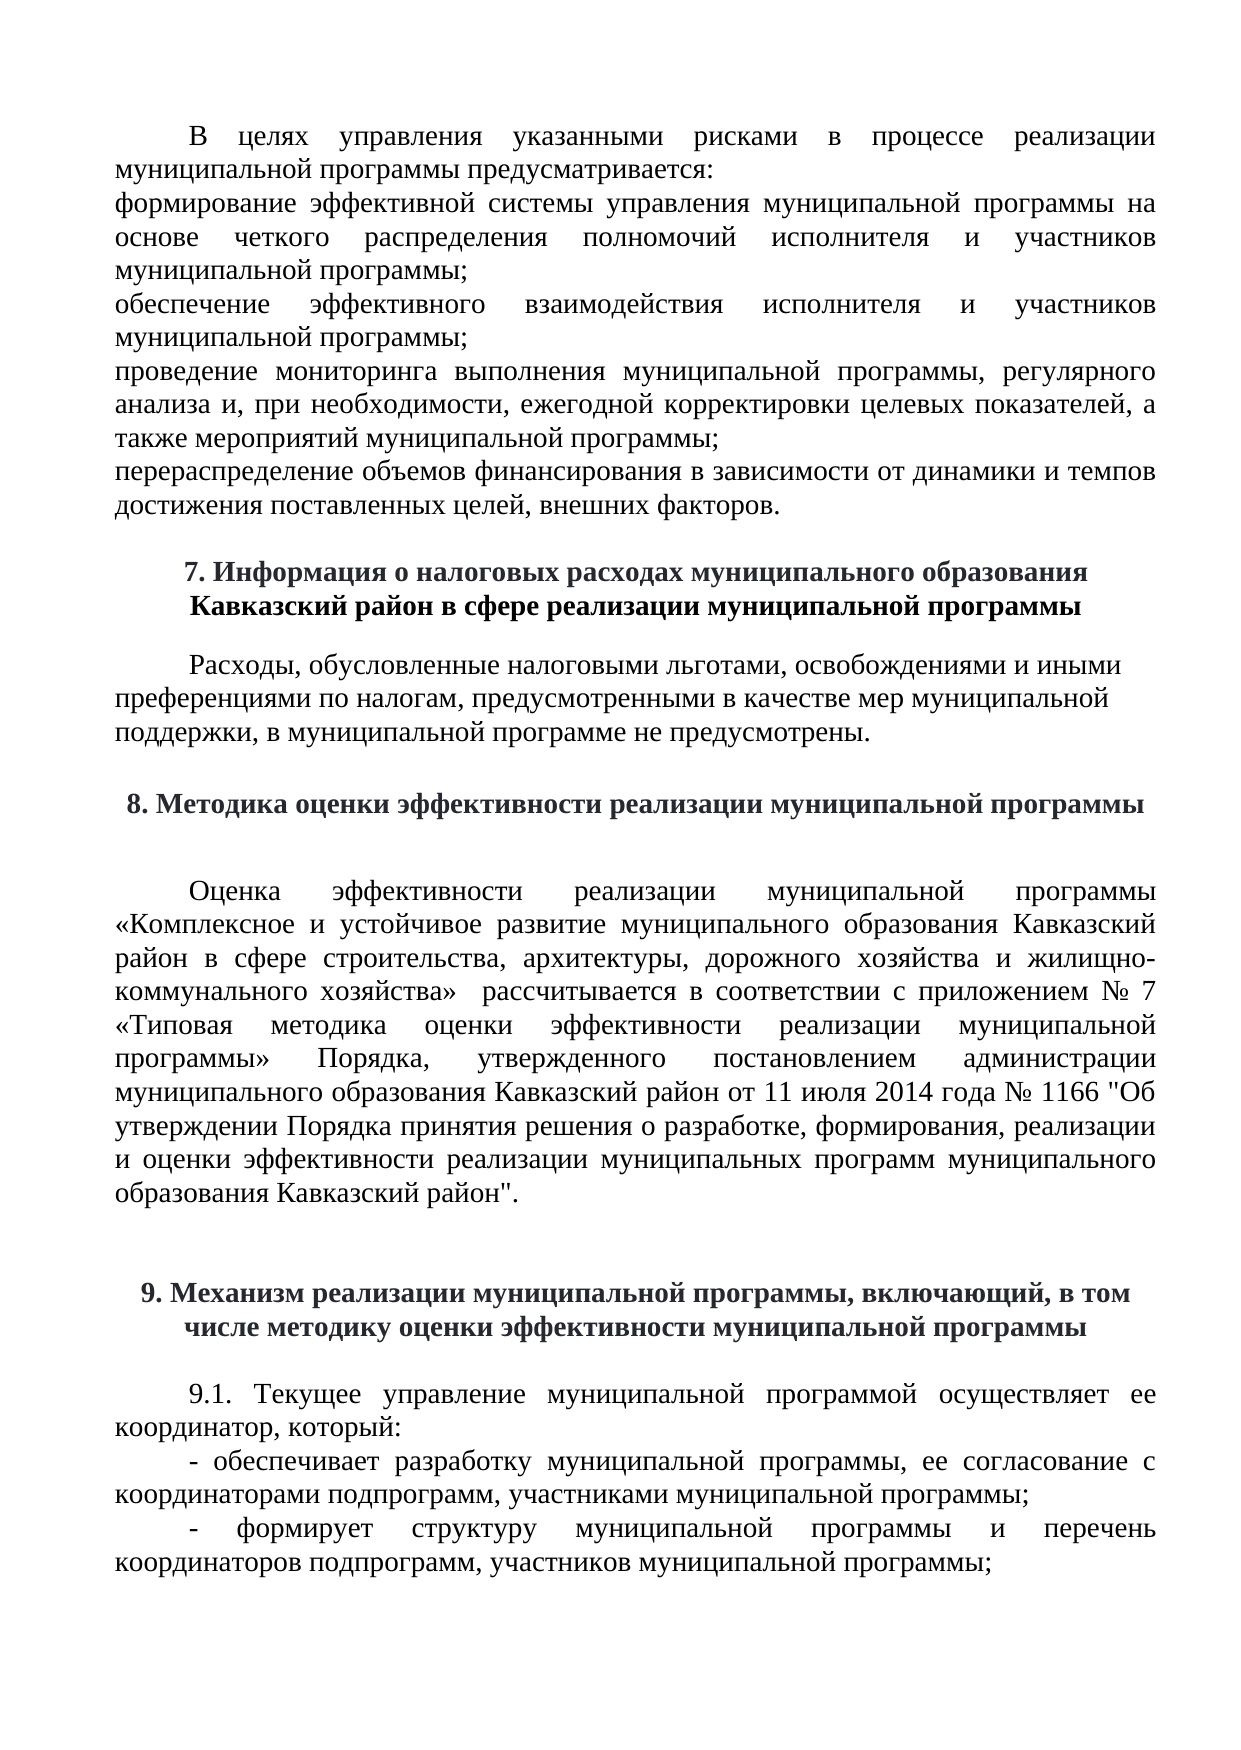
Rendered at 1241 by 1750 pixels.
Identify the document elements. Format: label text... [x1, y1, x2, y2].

text - формирует структуру муниципальной программы и перечень координаторов подпрограмм, участников муниципальной программы; [114, 1510, 1157, 1577]
subtitle 8. Методика оценки эффективности реализации муниципальной программы [114, 786, 1157, 820]
text проведение мониторинга выполнения муниципальной программы, регулярного анализа и, при необходимости, ежегодной корректировки целевых показателей, а также мероприятий муниципальной программы; [114, 353, 1157, 453]
text В целях управления указанными рисками в процессе реализации муниципальной программы предусматривается: [114, 118, 1157, 185]
text Расходы, обусловленные налоговыми льготами, освобождениями и иными преференциями по налогам, предусмотренными в качестве мер муниципальной поддержки, в муниципальной программе не предусмотрены. [114, 647, 1157, 748]
text 9.1. Текущее управление муниципальной программой осуществляет ее координатор, который: [114, 1376, 1157, 1443]
subtitle 9. Механизм реализации муниципальной программы, включающий, в том числе методику оценки эффективности муниципальной программы [114, 1275, 1157, 1342]
text перераспределение объемов финансирования в зависимости от динамики и темпов достижения поставленных целей, внешних факторов. [114, 453, 1157, 521]
text Оценка эффективности реализации муниципальной программы «Комплексное и устойчивое развитие муниципального образования Кавказский район в сфере строительства, архитектуры, дорожного хозяйства и жилищно-коммунального хозяйства» рассчитывается в соответствии с приложением № 7 «Типовая методика оценки эффективности реализации муниципальной программы» Порядка, утвержденного постановлением администрации муниципального образования Кавказский район от 11 июля 2014 года № 1166 "Об утверждении Порядка принятия решения о разработке, формирования, реализации и оценки эффективности реализации муниципальных программ муниципального образования Кавказский район". [114, 873, 1157, 1208]
subtitle 7. Информация о налоговых расходах муниципального образования [114, 554, 1157, 588]
text формирование эффективной системы управления муниципальной программы на основе четкого распределения полномочий исполнителя и участников муниципальной программы; [114, 185, 1157, 286]
text - обеспечивает разработку муниципальной программы, ее согласование с координаторами подпрограмм, участниками муниципальной программы; [114, 1443, 1157, 1510]
text обеспечение эффективного взаимодействия исполнителя и участников муниципальной программы; [114, 286, 1157, 353]
text Кавказский район в сфере реализации муниципальной программы [114, 588, 1157, 621]
